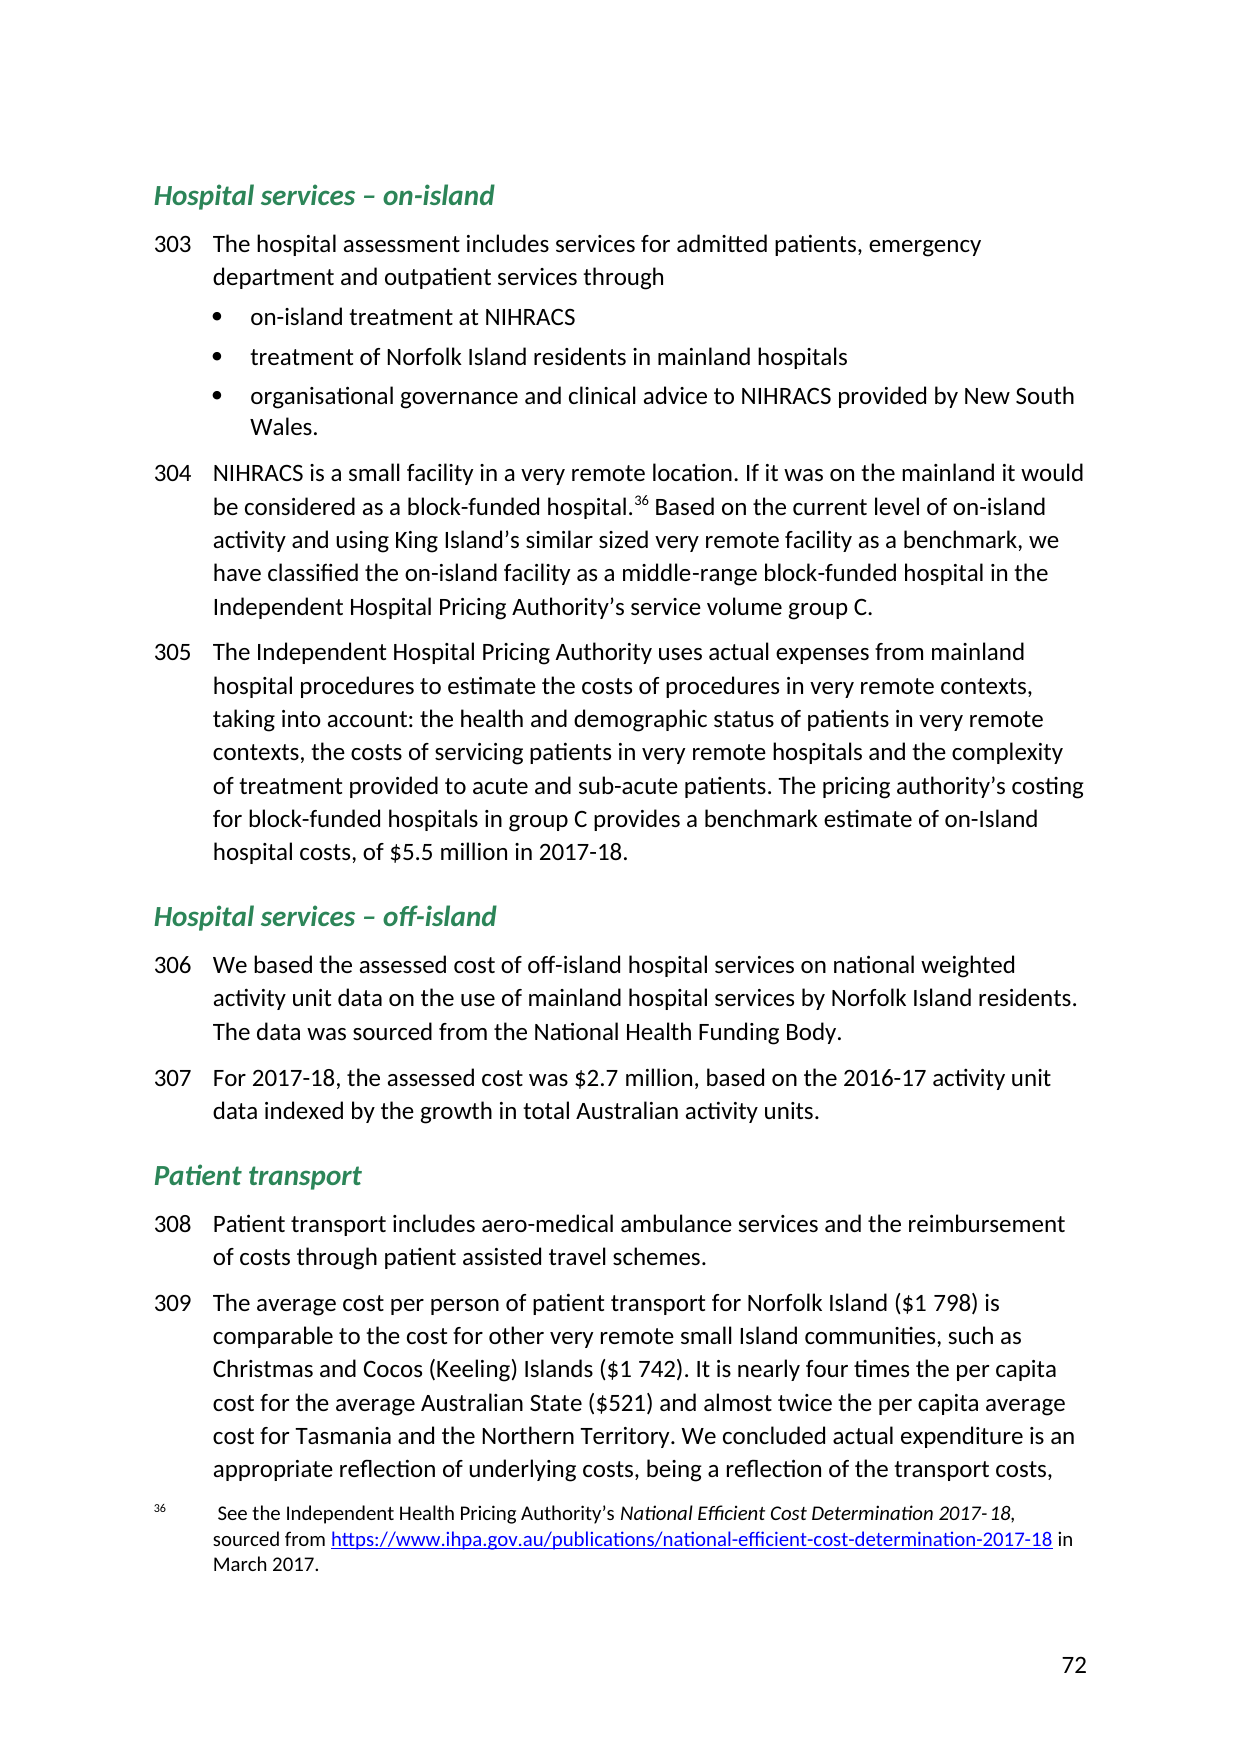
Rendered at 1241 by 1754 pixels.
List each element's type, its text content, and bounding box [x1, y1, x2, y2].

text For 2017-18, the assessed cost was $2.7 million, based on the 2016-17 activity unit data indexed by the growth in total Australian activity units. [153, 1059, 1087, 1126]
subtitle Hospital services – off-island [153, 898, 1087, 934]
text The Independent Hospital Pricing Authority uses actual expenses from mainland hospital procedures to estimate the costs of procedures in very remote contexts, taking into account: the health and demographic status of patients in very remote contexts, the costs of servicing patients in very remote hospitals and the complexity of treatment provided to acute and sub-acute patients. The pricing authority’s costing for block-funded hospitals in group C provides a benchmark estimate of on-Island hospital costs, of $5.5 million in 2017-18. [153, 634, 1087, 867]
list treatment of Norfolk Island residents in mainland hospitals [213, 340, 1087, 371]
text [153, 1284, 1087, 1484]
text The hospital assessment includes services for admitted patients, emergency department and outpatient services through [153, 225, 1087, 292]
list organisational governance and clinical advice to NIHRACS provided by New South Wales. [213, 379, 1087, 442]
text NIHRACS is a small facility in a very remote location. If it was on the mainland it would be considered as a block-funded hospital. Based on the current level of on-island activity and using King Island’s similar sized very remote facility as a benchmark, we have classified the on-island facility as a middle-range block-funded hospital in the Independent Hospital Pricing Authority’s service volume group C. [153, 454, 1087, 621]
text We based the assessed cost of off-island hospital services on national weighted activity unit data on the use of mainland hospital services by Norfolk Island residents. The data was sourced from the National Health Funding Body. [153, 946, 1087, 1046]
text Patient transport includes aero-medical ambulance services and the reimbursement of costs through patient assisted travel schemes. [153, 1205, 1087, 1272]
list on-island treatment at NIHRACS [213, 300, 1087, 332]
subtitle Hospital services – on-island [153, 177, 1087, 213]
subtitle Patient transport [153, 1157, 1087, 1192]
